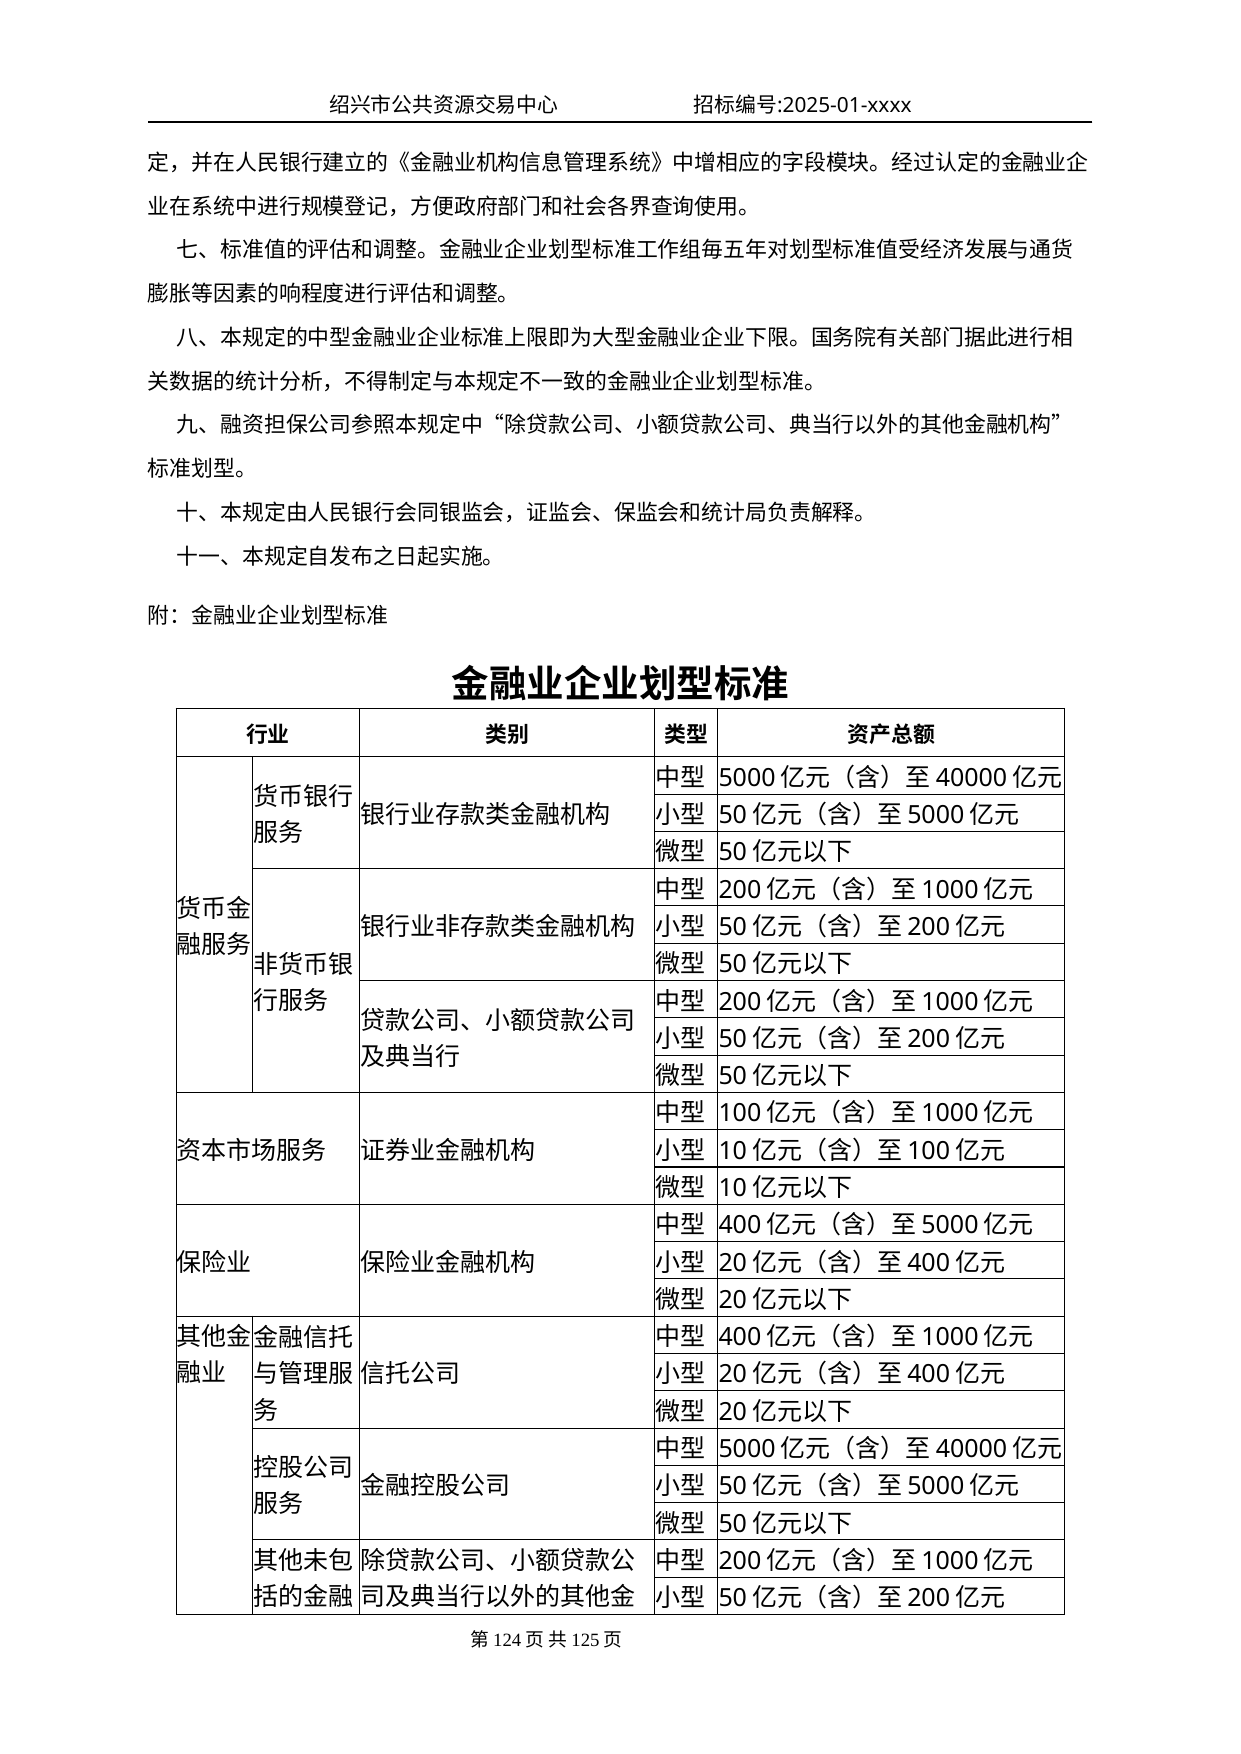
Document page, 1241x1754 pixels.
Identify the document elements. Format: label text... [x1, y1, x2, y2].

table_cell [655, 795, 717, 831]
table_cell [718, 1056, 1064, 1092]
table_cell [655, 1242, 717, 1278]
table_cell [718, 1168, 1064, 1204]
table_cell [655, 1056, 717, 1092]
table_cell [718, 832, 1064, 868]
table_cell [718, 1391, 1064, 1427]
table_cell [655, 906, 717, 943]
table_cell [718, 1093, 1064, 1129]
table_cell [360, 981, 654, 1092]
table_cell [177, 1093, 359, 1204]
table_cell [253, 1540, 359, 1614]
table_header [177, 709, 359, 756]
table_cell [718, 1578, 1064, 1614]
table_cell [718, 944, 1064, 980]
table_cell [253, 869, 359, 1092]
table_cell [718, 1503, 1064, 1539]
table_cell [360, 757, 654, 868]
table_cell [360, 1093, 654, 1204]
text 附：金融业企业划型标准 [148, 586, 1092, 630]
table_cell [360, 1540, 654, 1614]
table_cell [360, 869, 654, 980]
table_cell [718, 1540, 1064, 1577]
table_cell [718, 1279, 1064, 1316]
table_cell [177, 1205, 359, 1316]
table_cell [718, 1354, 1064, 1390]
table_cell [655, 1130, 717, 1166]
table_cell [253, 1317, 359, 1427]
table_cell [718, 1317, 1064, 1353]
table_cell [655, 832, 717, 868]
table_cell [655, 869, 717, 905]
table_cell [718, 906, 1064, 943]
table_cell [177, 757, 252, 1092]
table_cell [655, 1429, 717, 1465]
text 十一、本规定自发布之日起实施。 [148, 527, 1092, 570]
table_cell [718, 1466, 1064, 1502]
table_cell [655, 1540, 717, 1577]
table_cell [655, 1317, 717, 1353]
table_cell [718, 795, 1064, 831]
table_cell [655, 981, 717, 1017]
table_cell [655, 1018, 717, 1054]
text 七、标准值的评估和调整。金融业企业划型标准工作组毎五年对划型标准值受经济发展与通货膨胀等因素的响程度进行评估和调整。 [148, 220, 1092, 308]
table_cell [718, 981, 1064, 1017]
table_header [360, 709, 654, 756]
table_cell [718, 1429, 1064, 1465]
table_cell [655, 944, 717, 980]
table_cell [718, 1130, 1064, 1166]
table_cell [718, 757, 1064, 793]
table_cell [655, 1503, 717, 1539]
text 十、本规定由人民银行会同银监会，证监会、保监会和统计局负责解释。 [148, 483, 1092, 527]
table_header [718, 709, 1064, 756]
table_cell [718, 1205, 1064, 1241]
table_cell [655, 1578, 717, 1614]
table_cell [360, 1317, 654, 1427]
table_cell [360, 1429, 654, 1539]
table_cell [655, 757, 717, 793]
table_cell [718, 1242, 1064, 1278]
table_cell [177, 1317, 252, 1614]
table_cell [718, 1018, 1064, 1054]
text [148, 133, 1092, 220]
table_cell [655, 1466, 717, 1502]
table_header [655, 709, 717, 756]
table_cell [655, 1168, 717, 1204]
text 金融业企业划型标准 [148, 645, 1092, 708]
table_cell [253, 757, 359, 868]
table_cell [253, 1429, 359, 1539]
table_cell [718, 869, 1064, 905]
text 八、本规定的中型金融业企业标准上限即为大型金融业企业下限。国务院有关部门据此进行相关数据的统计分析，不得制定与本规定不一致的金融业企业划型标准。 [148, 308, 1092, 395]
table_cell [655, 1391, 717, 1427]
text 九、融资担保公司参照本规定中“除贷款公司、小额贷款公司、典当行以外的其他金融机构”标准划型。 [148, 395, 1092, 483]
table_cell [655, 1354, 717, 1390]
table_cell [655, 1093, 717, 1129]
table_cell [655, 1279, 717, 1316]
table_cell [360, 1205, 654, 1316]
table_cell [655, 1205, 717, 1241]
